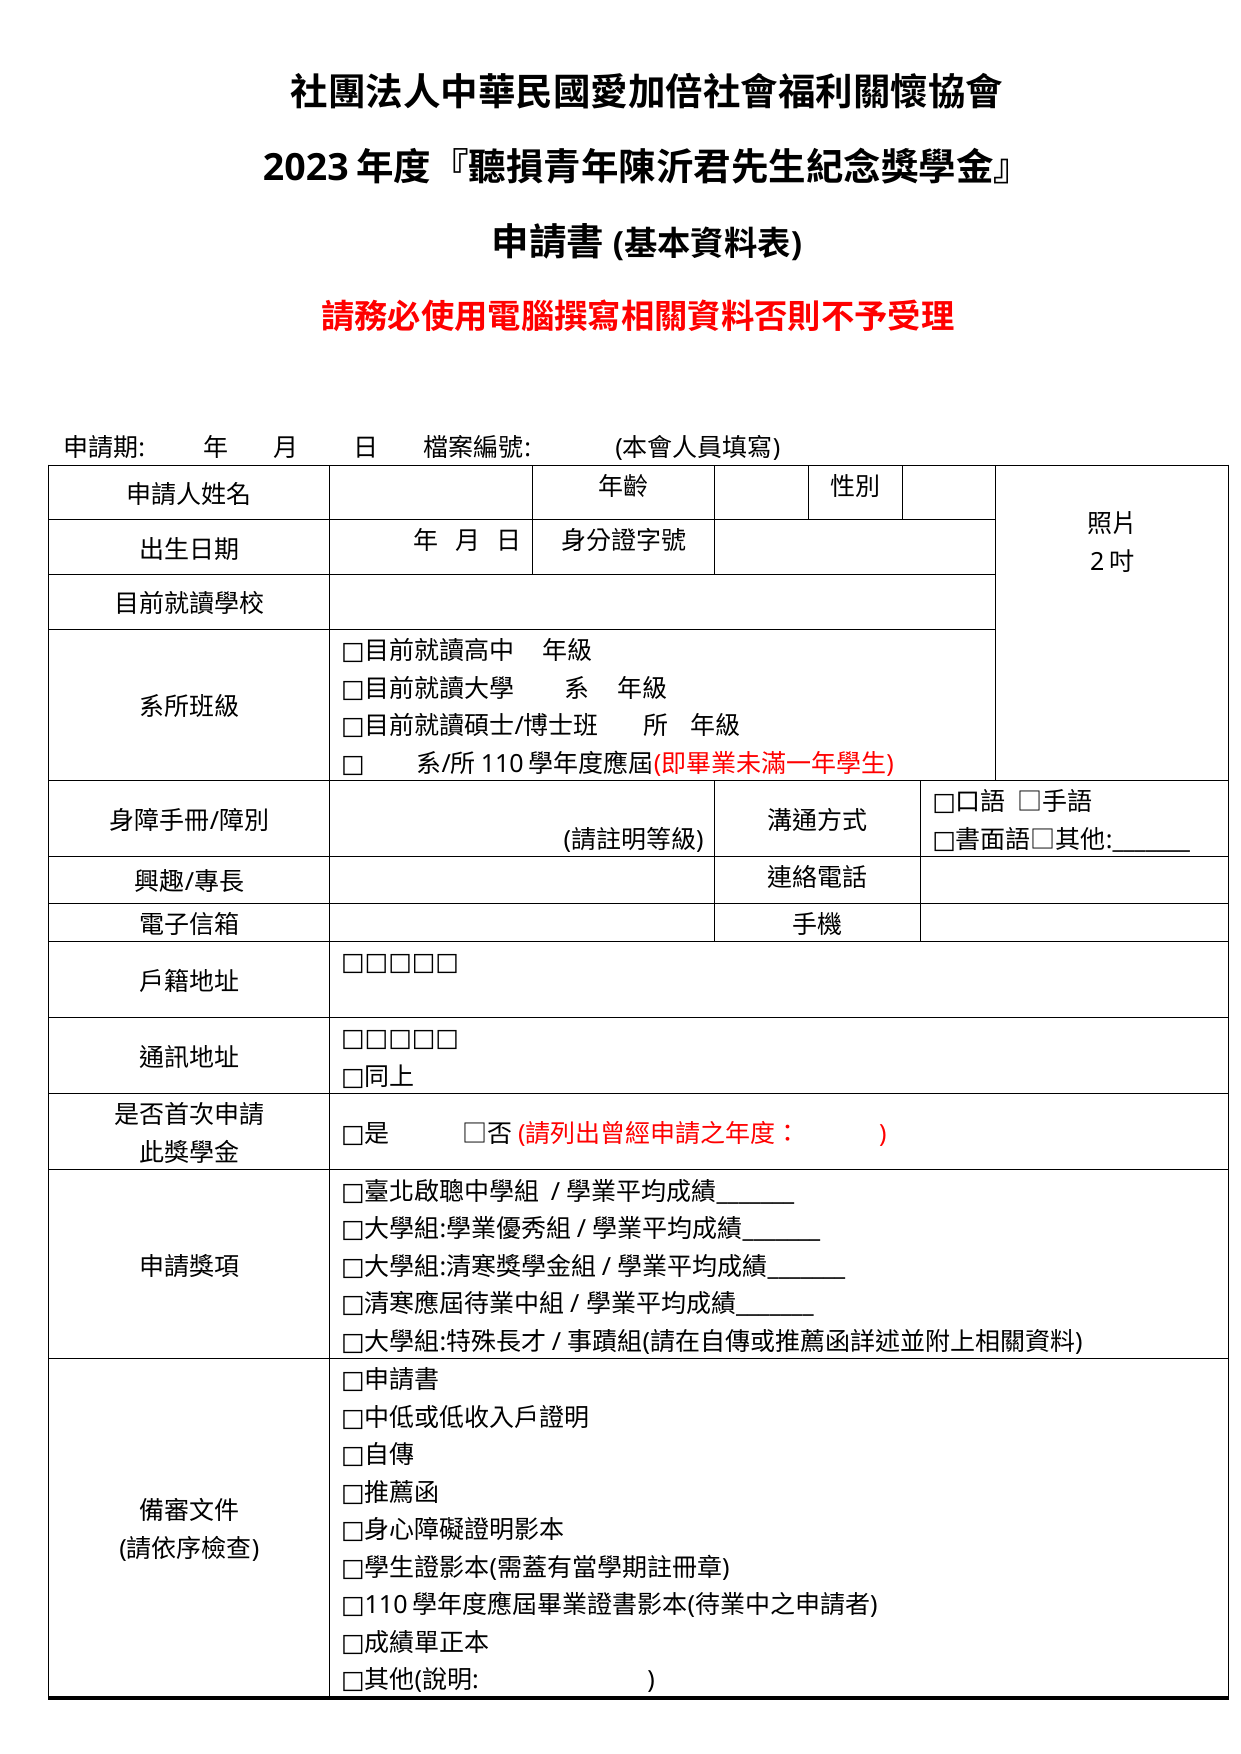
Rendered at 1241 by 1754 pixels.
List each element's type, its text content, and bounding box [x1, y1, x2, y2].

table_cell 申請獎項 [49, 1170, 329, 1358]
table_cell 通訊地址 [49, 1018, 329, 1093]
table_cell [715, 520, 995, 574]
text 請務必使用電腦撰寫相關資料否則不予受理 [18, 277, 1240, 352]
table_cell [330, 857, 714, 903]
table_cell 目前就讀學校 [49, 575, 329, 629]
table_header 年齡 [533, 466, 714, 519]
text 社團法人中華民國愛加倍社會福利關懷協會 [37, 52, 1240, 127]
table_cell □申請書 □中低或低收入戶證明 □自傳 □推薦函 □身心障礙證明影本 □學生證影本(需蓋有當學期註冊章) □110學年度應屆畢業證書影本(待業中之申請者) □成績單正本 □其他(說明: ) [330, 1359, 1228, 1696]
text 申請書 (基本資料表) [37, 202, 1240, 277]
table_cell □□□□□ [330, 942, 1228, 1017]
table_header 照片 2吋 [996, 466, 1228, 780]
table_cell □口語 □手語 □書面語□其他:_______ [921, 781, 1228, 856]
table_cell 興趣/專長 [49, 857, 329, 903]
table_cell 身分證字號 [533, 520, 714, 574]
table_cell □目前就讀高中 年級 □目前就讀大學 系 年級 □目前就讀碩士/博士班 所 年級 □ 系/所110學年度應屆(即畢業未滿一年學生) [330, 630, 995, 780]
table_cell 電子信箱 [49, 904, 329, 941]
table_cell [330, 575, 995, 629]
table_cell 連絡電話 [715, 857, 920, 903]
table_cell 戶籍地址 [49, 942, 329, 1017]
table_cell 身障手冊/障別 [49, 781, 329, 856]
text 2023年度『聽損青年陳沂君先生紀念獎學金』 [37, 127, 1240, 202]
table_header 申請人姓名 [49, 466, 329, 519]
table_header [903, 466, 995, 519]
table_cell 年 月 日 [330, 520, 532, 574]
table_cell □□□□□ □同上 [330, 1018, 1228, 1093]
table_cell (請註明等級) [330, 781, 714, 856]
table_header [330, 466, 532, 519]
table_cell 是否首次申請 此獎學金 [49, 1094, 329, 1169]
table_cell [921, 857, 1228, 903]
table_cell 備審文件 (請依序檢查) [49, 1359, 329, 1696]
table_header [715, 466, 808, 519]
table_cell [330, 904, 714, 941]
table_header 性別 [809, 466, 902, 519]
text 申請期: 年 月 日 檔案編號: (本會人員填寫) [37, 427, 1240, 464]
table_cell 系所班級 [49, 630, 329, 780]
table_cell □是 □否 (請列出曾經申請之年度： ) [330, 1094, 1228, 1169]
table_cell □臺北啟聰中學組 / 學業平均成績_______ □大學組:學業優秀組 / 學業平均成績_______ □大學組:清寒獎學金組 / 學業平均成績_______ □清寒應屆待業中組 / 學業平均成績_______ □大學組:特殊長才 / 事蹟組(請在自傳或推薦函詳述並附上相關資料) [330, 1170, 1228, 1358]
table_cell 溝通方式 [715, 781, 920, 856]
table_cell 出生日期 [49, 520, 329, 574]
table_cell [921, 904, 1228, 941]
table_cell 手機 [715, 904, 920, 941]
